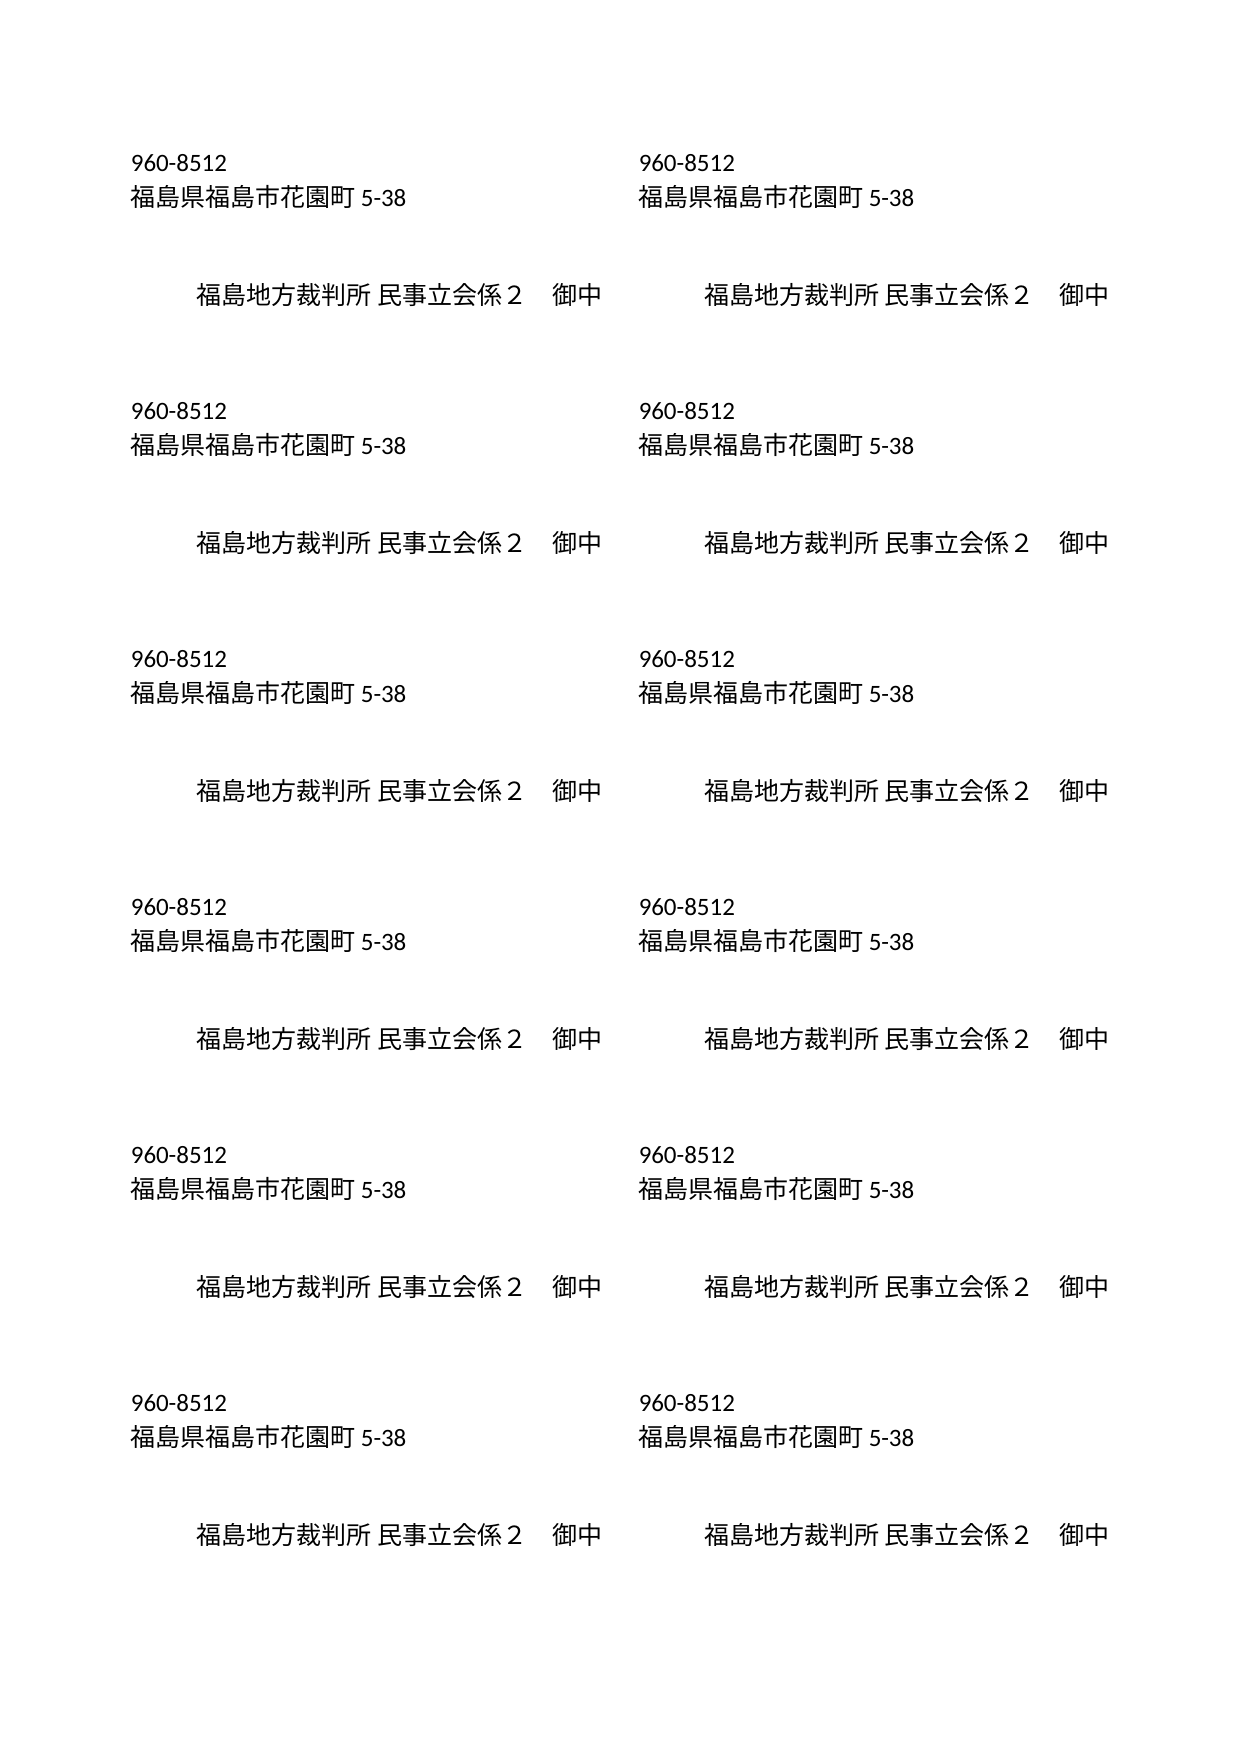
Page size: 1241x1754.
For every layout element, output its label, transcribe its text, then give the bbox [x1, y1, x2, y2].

table_header 960-8512 福島県福島市花園町5-38 福島地方裁判所 民事立会係２ 御中 [620, 136, 1128, 384]
table_header 960-8512 福島県福島市花園町5-38 福島地方裁判所 民事立会係２ 御中 [112, 136, 620, 384]
table_cell 960-8512 福島県福島市花園町5-38 福島地方裁判所 民事立会係２ 御中 [112, 632, 620, 880]
table_cell 960-8512 福島県福島市花園町5-38 福島地方裁判所 民事立会係２ 御中 [112, 880, 620, 1128]
table_cell 960-8512 福島県福島市花園町5-38 福島地方裁判所 民事立会係２ 御中 [620, 384, 1128, 632]
table_cell 960-8512 福島県福島市花園町5-38 福島地方裁判所 民事立会係２ 御中 [620, 1376, 1128, 1624]
table_cell 960-8512 福島県福島市花園町5-38 福島地方裁判所 民事立会係２ 御中 [620, 880, 1128, 1128]
table_cell 960-8512 福島県福島市花園町5-38 福島地方裁判所 民事立会係２ 御中 [112, 1128, 620, 1376]
table_cell 960-8512 福島県福島市花園町5-38 福島地方裁判所 民事立会係２ 御中 [620, 1128, 1128, 1376]
table_cell 960-8512 福島県福島市花園町5-38 福島地方裁判所 民事立会係２ 御中 [112, 384, 620, 632]
table_cell 960-8512 福島県福島市花園町5-38 福島地方裁判所 民事立会係２ 御中 [620, 632, 1128, 880]
table_cell 960-8512 福島県福島市花園町5-38 福島地方裁判所 民事立会係２ 御中 [112, 1376, 620, 1624]
